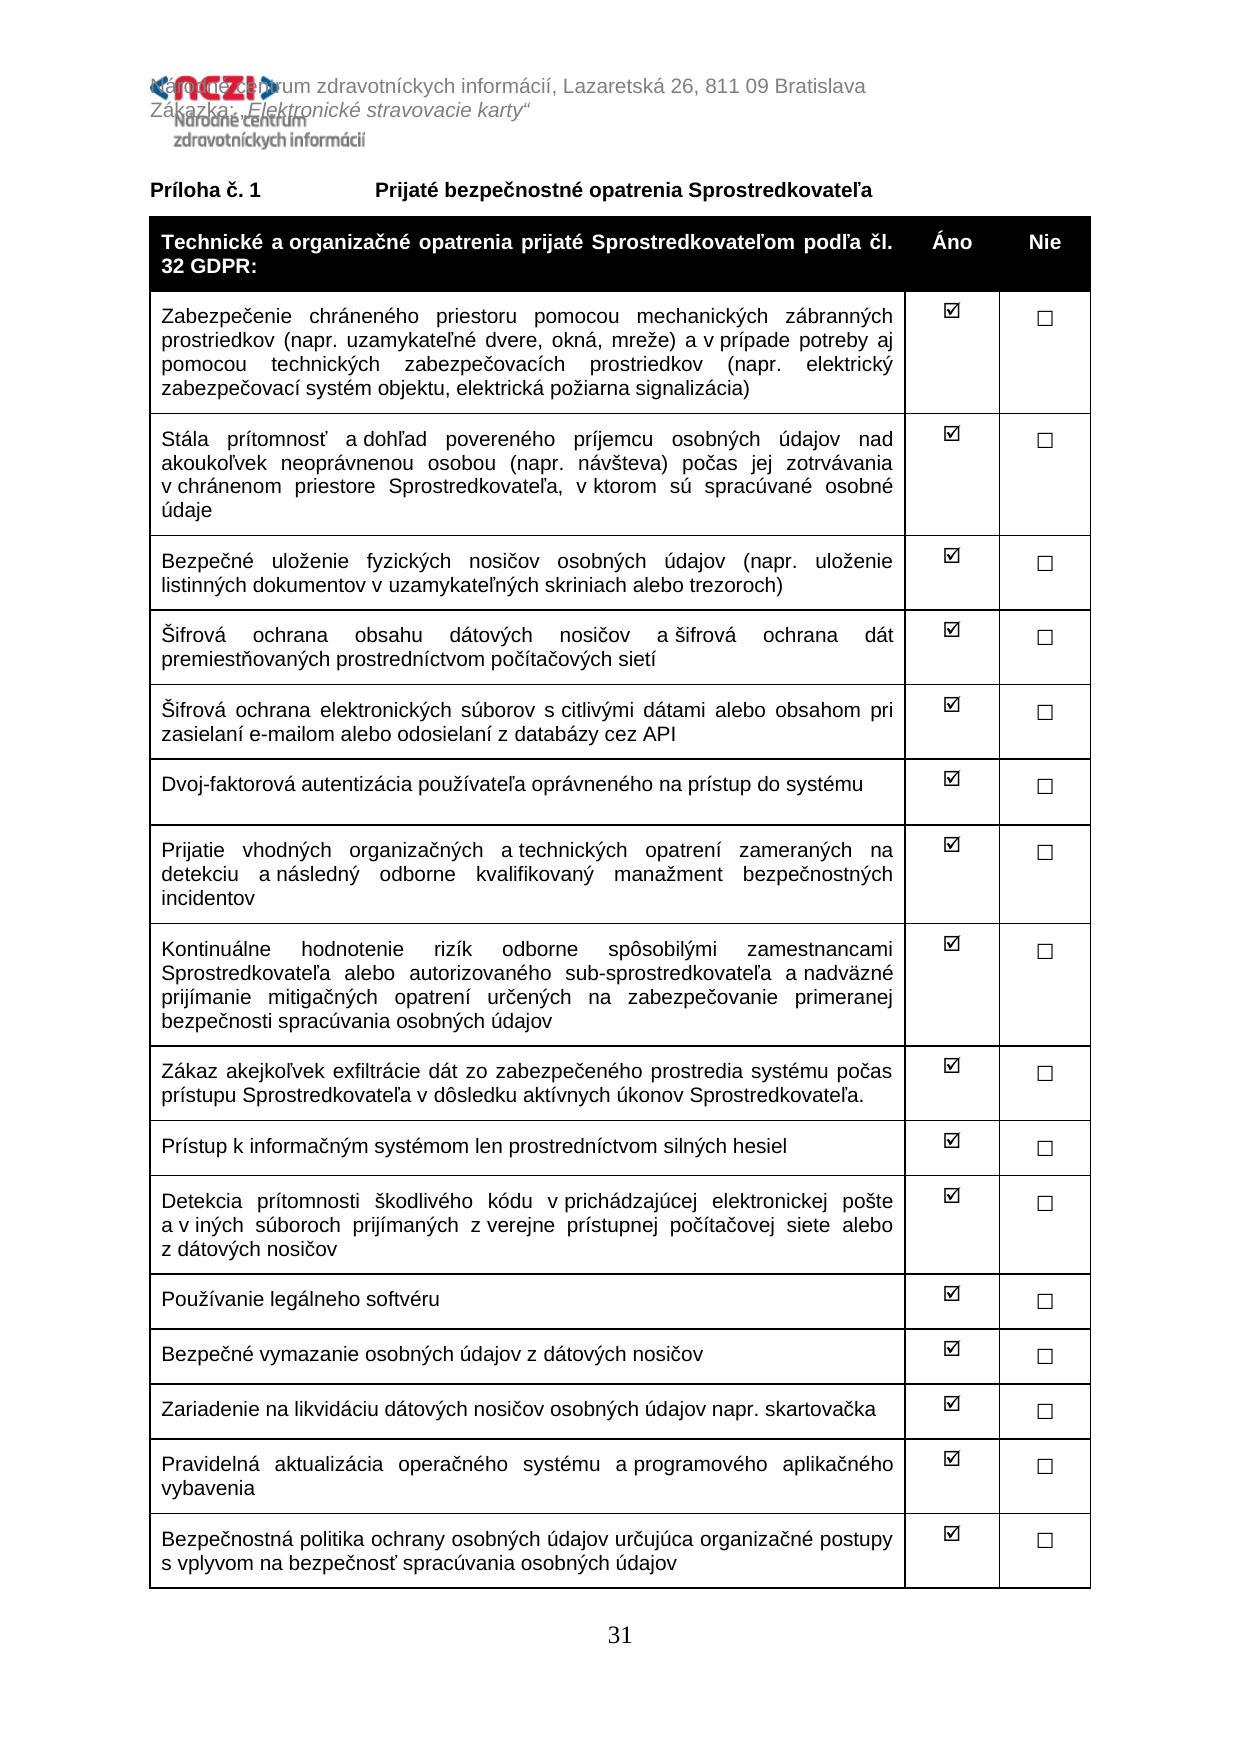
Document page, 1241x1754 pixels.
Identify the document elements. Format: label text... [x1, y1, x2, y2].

table_cell [906, 611, 999, 684]
table_cell [906, 826, 999, 923]
table_cell [1000, 1047, 1090, 1119]
table_cell [1000, 1121, 1090, 1174]
table_cell [906, 1176, 999, 1273]
table_cell Dvoj-faktorová autentizácia používateľa oprávneného na prístup do systému [151, 760, 904, 824]
text Príloha č. 1 Prijaté bezpečnostné opatrenia Sprostredkovateľa [150, 174, 1090, 203]
table_cell [906, 924, 999, 1045]
table_cell [1000, 1275, 1090, 1328]
table_cell [1000, 611, 1090, 684]
table_cell [906, 760, 999, 824]
table_cell [1000, 1514, 1090, 1587]
table_cell [906, 1047, 999, 1119]
table_cell [1000, 1440, 1090, 1512]
table_cell [1000, 826, 1090, 923]
table_cell [1000, 924, 1090, 1045]
table_cell [1000, 1176, 1090, 1273]
table_cell [1000, 1330, 1090, 1383]
table_cell Bezpečnostná politika ochrany osobných údajov určujúca organizačné postupy s vplyvom na bezpečnosť spracúvania osobných údajov [151, 1514, 904, 1587]
table_cell [906, 1330, 999, 1383]
table_cell [1000, 292, 1090, 412]
table_cell Zariadenie na likvidáciu dátových nosičov osobných údajov napr. skartovačka [151, 1385, 904, 1438]
table_cell Bezpečné uloženie fyzických nosičov osobných údajov (napr. uloženie listinných dokumentov v uzamykateľných skriniach alebo trezoroch) [151, 536, 904, 609]
picture [150, 74, 366, 151]
table_cell [906, 1121, 999, 1174]
table_header Áno [906, 217, 999, 290]
table_cell [906, 1385, 999, 1438]
table_cell [906, 685, 999, 758]
table_cell [906, 536, 999, 609]
table_cell Šifrová ochrana elektronických súborov s citlivými dátami alebo obsahom pri zasielaní e-mailom alebo odosielaní z databázy cez API [151, 685, 904, 758]
table_cell Bezpečné vymazanie osobných údajov z dátových nosičov [151, 1330, 904, 1383]
table_cell Používanie legálneho softvéru [151, 1275, 904, 1328]
table_cell Stála prítomnosť a dohľad povereného príjemcu osobných údajov nad akoukoľvek neoprávnenou osobou (napr. návšteva) počas jej zotrvávania v chránenom priestore Sprostredkovateľa, v ktorom sú spracúvané osobné údaje [151, 414, 904, 535]
table_cell [906, 1514, 999, 1587]
table_cell [1000, 1385, 1090, 1438]
table_header Nie [1000, 217, 1090, 290]
table_cell [1000, 414, 1090, 535]
table_cell Zabezpečenie chráneného priestoru pomocou mechanických zábranných prostriedkov (napr. uzamykateľné dvere, okná, mreže) a v prípade potreby aj pomocou technických zabezpečovacích prostriedkov (napr. elektrický zabezpečovací systém objektu, elektrická požiarna signalizácia) [151, 292, 904, 412]
table_cell [1000, 685, 1090, 758]
table_cell Kontinuálne hodnotenie rizík odborne spôsobilými zamestnancami Sprostredkovateľa alebo autorizovaného sub-sprostredkovateľa a nadväzné prijímanie mitigačných opatrení určených na zabezpečovanie primeranej bezpečnosti spracúvania osobných údajov [151, 924, 904, 1045]
table_cell Prijatie vhodných organizačných a technických opatrení zameraných na detekciu a následný odborne kvalifikovaný manažment bezpečnostných incidentov [151, 826, 904, 923]
table_cell Prístup k informačným systémom len prostredníctvom silných hesiel [151, 1121, 904, 1174]
table_cell Pravidelná aktualizácia operačného systému a programového aplikačného vybavenia [151, 1440, 904, 1512]
table_cell Detekcia prítomnosti škodlivého kódu v prichádzajúcej elektronickej pošte a v iných súboroch prijímaných z verejne prístupnej počítačovej siete alebo z dátových nosičov [151, 1176, 904, 1273]
table_cell [906, 414, 999, 535]
table_cell [1000, 760, 1090, 824]
table_cell Zákaz akejkoľvek exfiltrácie dát zo zabezpečeného prostredia systému počas prístupu Sprostredkovateľa v dôsledku aktívnych úkonov Sprostredkovateľa. [151, 1047, 904, 1119]
table_cell [906, 1440, 999, 1512]
table_cell [1000, 536, 1090, 609]
table_cell [906, 1275, 999, 1328]
table_cell Šifrová ochrana obsahu dátových nosičov a šifrová ochrana dát premiestňovaných prostredníctvom počítačových sietí [151, 611, 904, 684]
table_header Technické a organizačné opatrenia prijaté Sprostredkovateľom podľa čl. 32 GDPR: [151, 217, 904, 290]
table_cell [906, 292, 999, 412]
